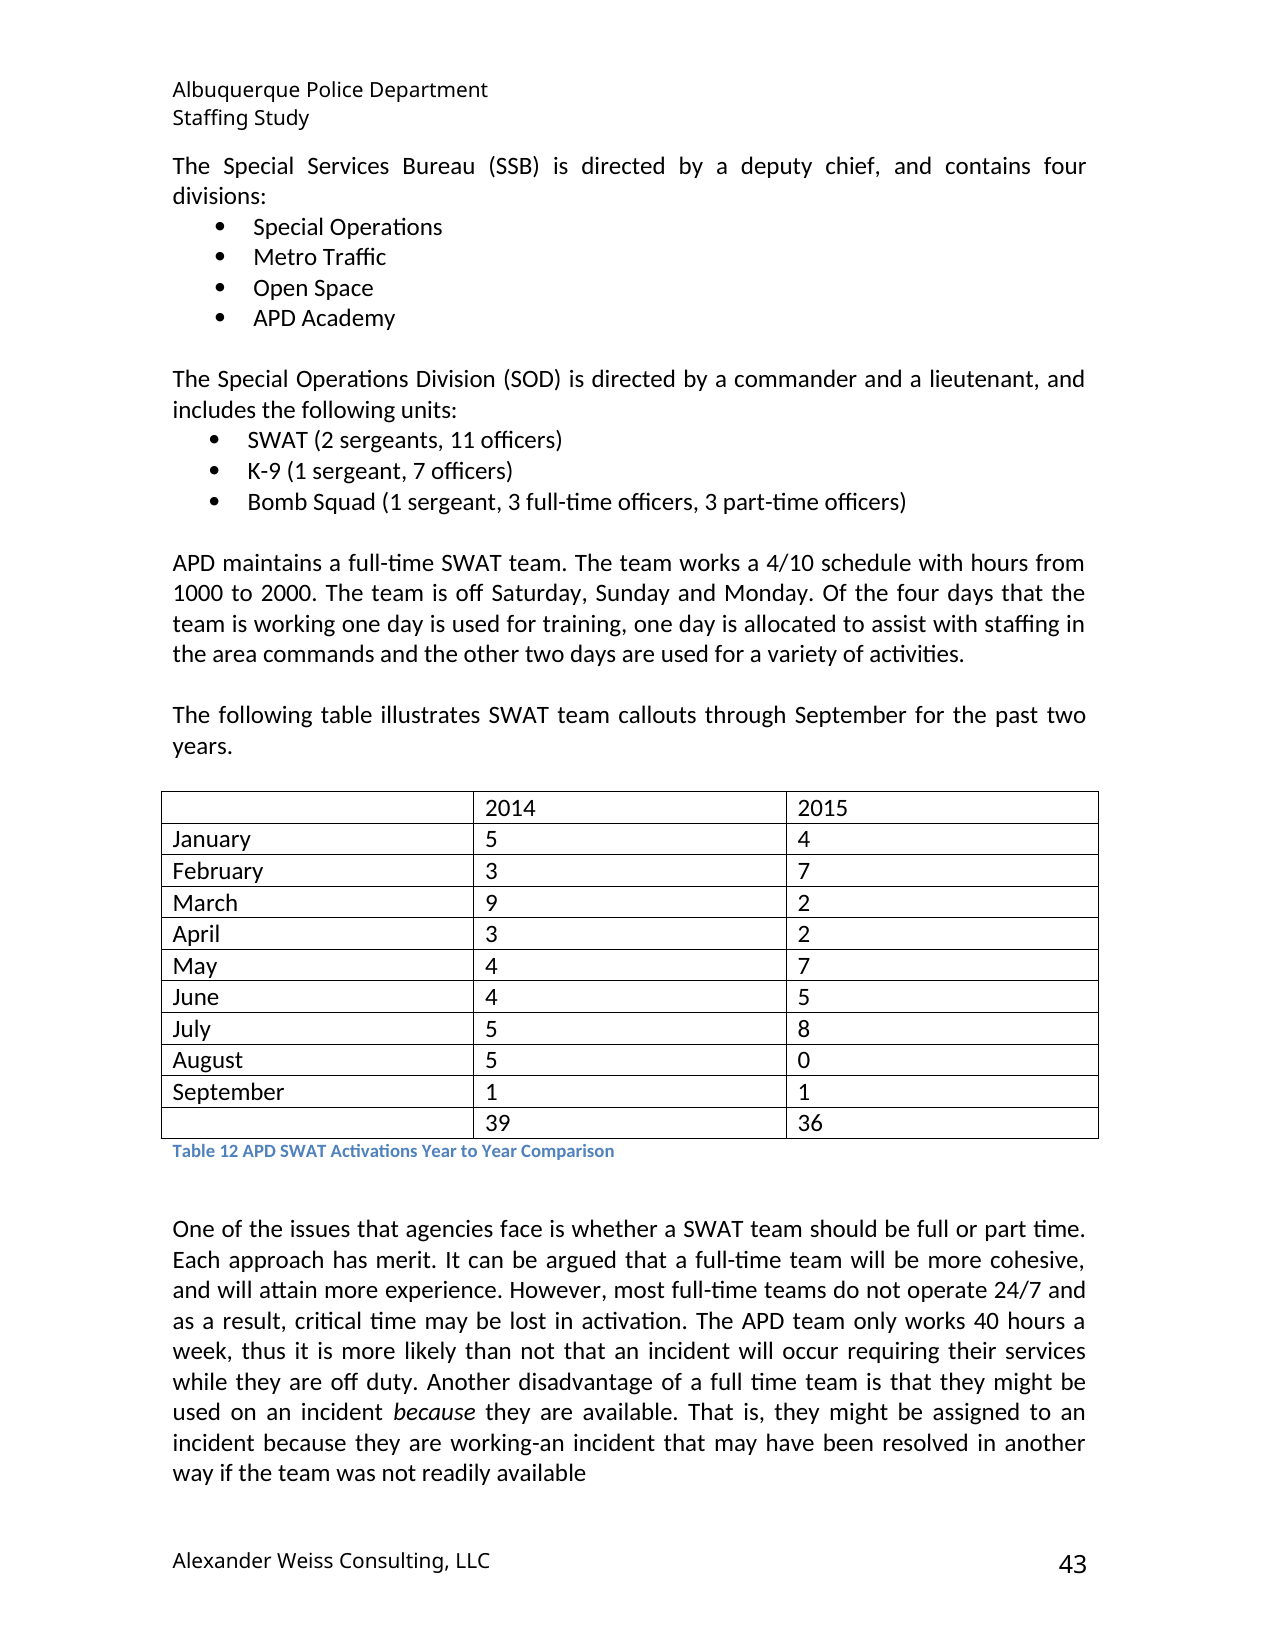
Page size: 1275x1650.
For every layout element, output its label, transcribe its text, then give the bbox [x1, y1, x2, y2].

table_cell 7 [787, 950, 1098, 980]
table_cell 1 [787, 1076, 1098, 1107]
table_cell 0 [787, 1045, 1098, 1075]
table_cell 1 [474, 1076, 786, 1107]
list K-9 (1 sergeant, 7 officers) [210, 455, 1087, 486]
table_cell 7 [787, 855, 1098, 886]
table_cell 5 [787, 981, 1098, 1012]
table_header 2014 [474, 792, 786, 822]
table_cell 4 [474, 950, 786, 980]
list SWAT (2 sergeants, 11 officers) [210, 425, 1087, 455]
table_cell September [162, 1076, 473, 1107]
table_cell 39 [474, 1108, 786, 1138]
table_cell 3 [474, 855, 786, 886]
table_cell 5 [474, 1013, 786, 1043]
table_cell August [162, 1045, 473, 1075]
list APD maintains a full-time SWAT team. The team works a 4/10 schedule with hours from 1000 to 2000. The team is off Saturday, Sunday and Monday. Of the four days that the team is working one day is used for training, one day is allocated to assist with staffing in the area commands and the other two days are used for a variety of activities. [172, 547, 1087, 669]
table_header 2015 [787, 792, 1098, 822]
table_cell January [162, 824, 473, 854]
table_cell 2 [787, 887, 1098, 917]
table_cell March [162, 887, 473, 917]
table_cell 8 [787, 1013, 1098, 1043]
list The following table illustrates SWAT team callouts through September for the past two years. [172, 699, 1087, 760]
table_cell 4 [474, 981, 786, 1012]
table_cell 3 [474, 918, 786, 949]
list Bomb Squad (1 sergeant, 3 full-time officers, 3 part-time officers) [210, 486, 1087, 516]
table_header [162, 792, 473, 822]
table_cell June [162, 981, 473, 1012]
list Metro Traffic [216, 242, 1087, 272]
table_cell April [162, 918, 473, 949]
table_cell 4 [787, 824, 1098, 854]
table_cell 36 [787, 1108, 1098, 1138]
list One of the issues that agencies face is whether a SWAT team should be full or part time. Each approach has merit. It can be argued that a full-time team will be more cohesive, and will attain more experience. However, most full-time teams do not operate 24/7 and as a result, critical time may be lost in activation. The APD team only works 40 hours a week, thus it is more likely than not that an incident will occur requiring their services while they are off duty. Another disadvantage of a full time team is that they might be used on an incident because they are available. That is, they might be assigned to an incident because they are working-an incident that may have been resolved in another way if the team was not readily available [172, 1213, 1087, 1488]
list Special Operations [216, 211, 1087, 242]
text The Special Operations Division (SOD) is directed by a commander and a lieutenant, and includes the following units: [172, 364, 1087, 425]
table_cell 2 [787, 918, 1098, 949]
table_cell February [162, 855, 473, 886]
table_cell 9 [474, 887, 786, 917]
list APD Academy [216, 303, 1087, 333]
list Open Space [216, 272, 1087, 303]
table_cell July [162, 1013, 473, 1043]
table_cell 5 [474, 1045, 786, 1075]
table_cell May [162, 950, 473, 980]
text The Special Services Bureau (SSB) is directed by a deputy chief, and contains four divisions: [172, 150, 1087, 211]
table_cell [162, 1108, 473, 1138]
table_cell 5 [474, 824, 786, 854]
